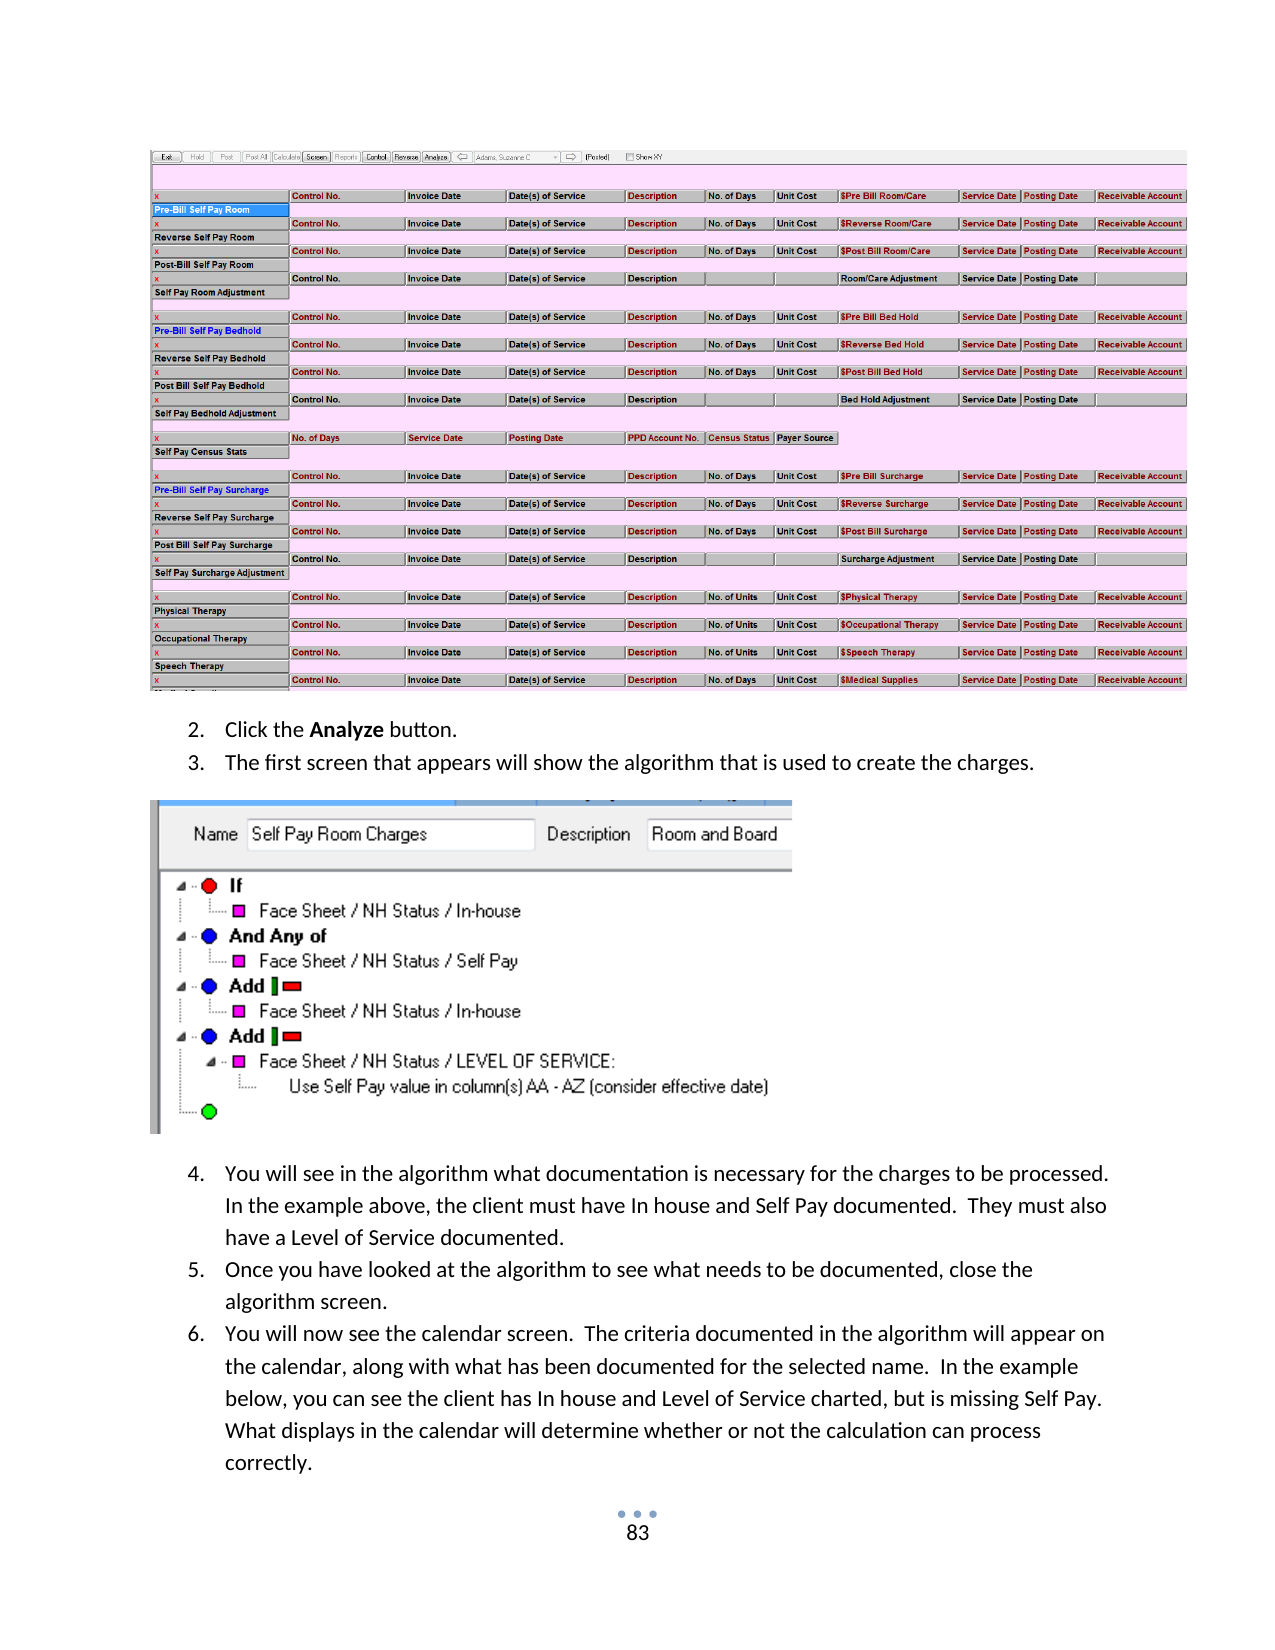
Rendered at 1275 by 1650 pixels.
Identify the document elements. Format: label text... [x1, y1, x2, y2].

picture [150, 150, 1188, 691]
list Once you have looked at the algorithm to see what needs to be documented, close the algorithm screen. [187, 1255, 1125, 1315]
list You will see in the algorithm what documentation is necessary for the charges to be processed. In the example above, the client must have In house and Self Pay documented. They must also have a Level of Service documented. [187, 1159, 1125, 1251]
list The first screen that appears will show the algorithm that is used to create the charges. [187, 748, 1125, 776]
list You will now see the calendar screen. The criteria documented in the algorithm will appear on the calendar, along with what has been documented for the selected name. In the example below, you can see the client has In house and Level of Service charted, but is missing Self Pay. What displays in the calendar will determine whether or not the calculation can process correctly. [187, 1319, 1125, 1476]
picture [150, 800, 793, 1134]
list Click the Analyze button. [187, 716, 1125, 744]
